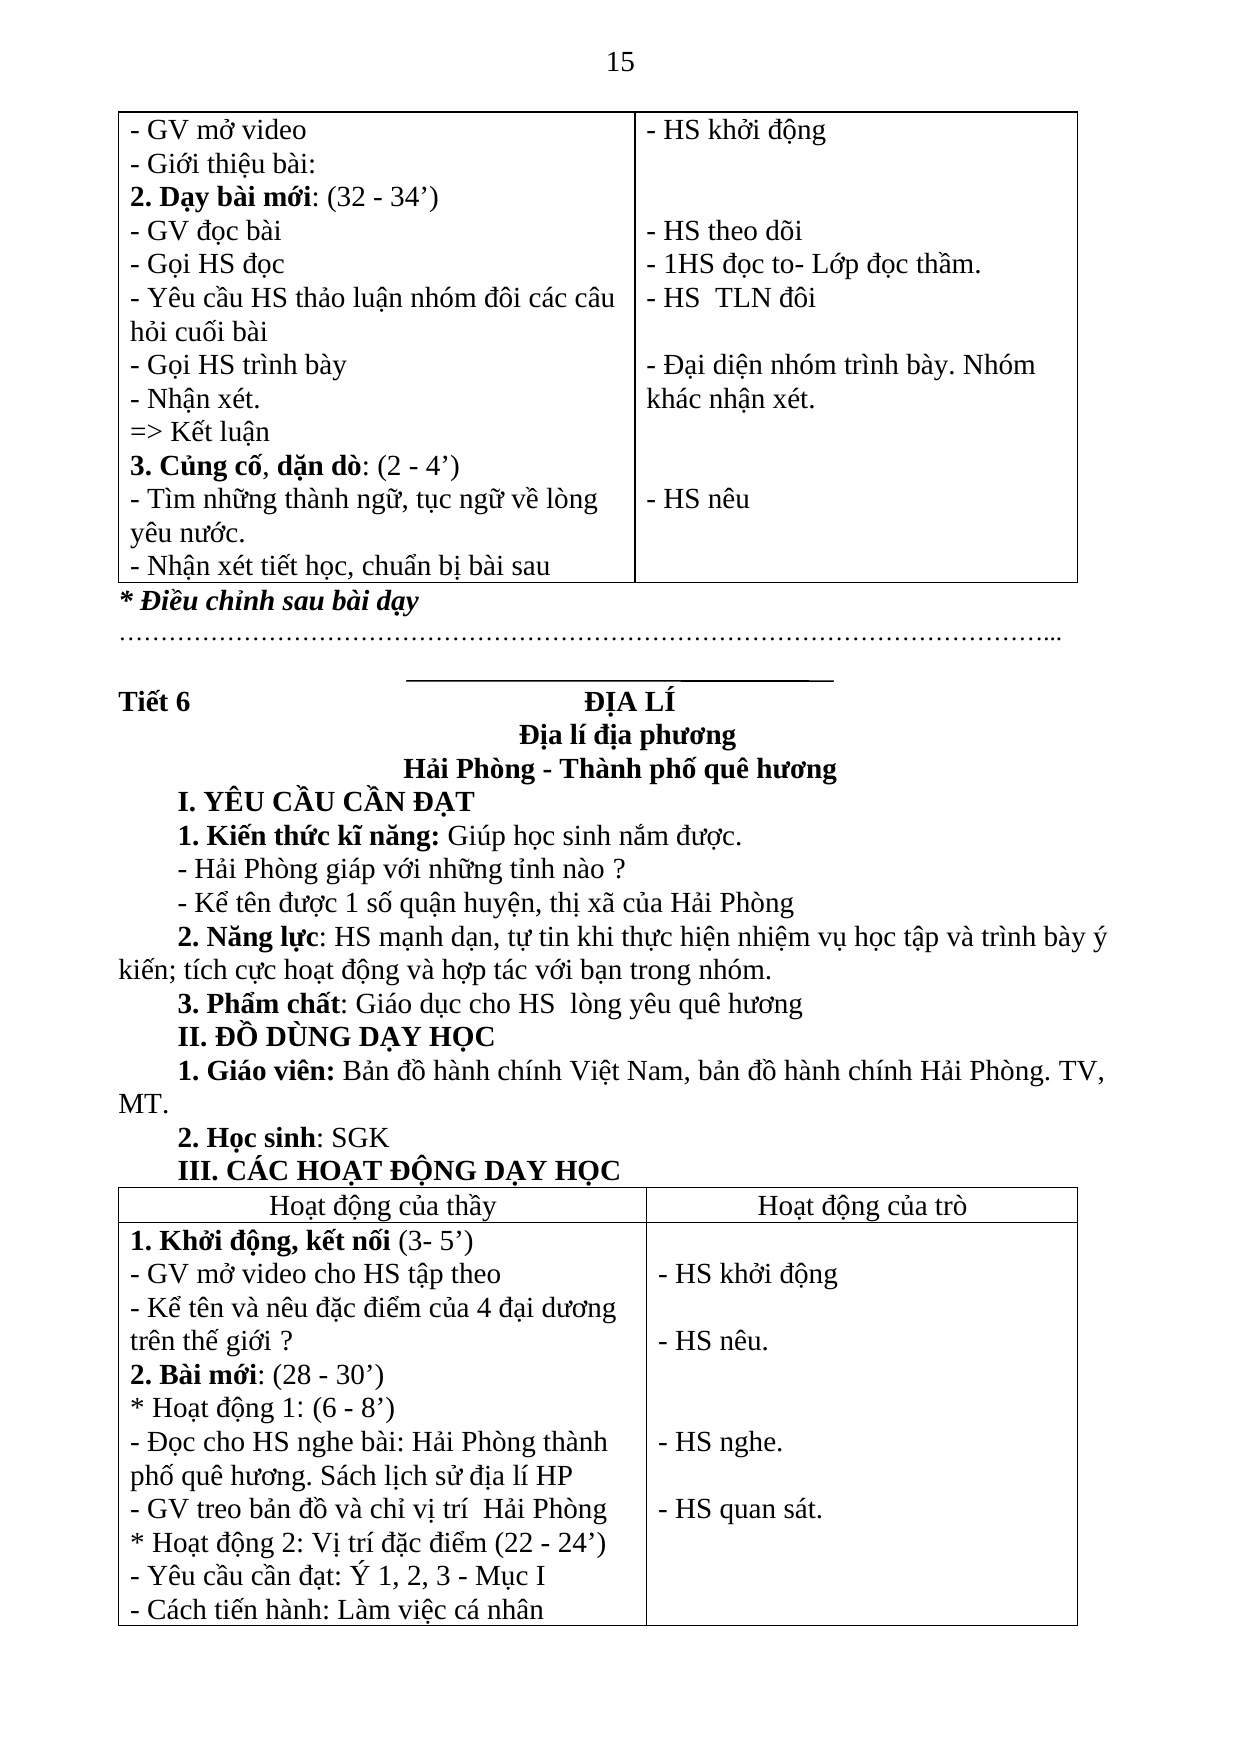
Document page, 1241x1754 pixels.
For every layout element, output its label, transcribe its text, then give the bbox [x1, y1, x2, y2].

text * Điều chỉnh sau bài dạy [118, 583, 1122, 617]
text 2. Học sinh: SGK [118, 1120, 1122, 1153]
text I. YÊU CẦU CẦN ĐẠT [118, 784, 1122, 818]
text Địa lí địa phương [118, 717, 1137, 751]
table_header Hoạt động của trò [647, 1188, 1077, 1222]
text 1. Kiến thức kĩ năng: Giúp học sinh nắm được. [118, 818, 1122, 851]
text 1. Giáo viên: Bản đồ hành chính Việt Nam, bản đồ hành chính Hải Phòng. TV, MT. [118, 1053, 1122, 1120]
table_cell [636, 113, 1077, 582]
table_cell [119, 113, 634, 582]
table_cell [119, 1223, 646, 1625]
text - Hải Phòng giáp với những tỉnh nào ? [118, 851, 1122, 885]
text III. CÁC HOẠT ĐỘNG DẠY HỌC [118, 1153, 1122, 1187]
text Tiết 6 ĐỊA LÍ [118, 684, 1137, 717]
text Hải Phòng - Thành phố quê hương [118, 751, 1122, 784]
table_header Hoạt động của thầy [119, 1188, 646, 1222]
text II. ĐỒ DÙNG DẠY HỌC [118, 1019, 1122, 1053]
text 2. Năng lực: HS mạnh dạn, tự tin khi thực hiện nhiệm vụ học tập và trình bày ý kiến; tích cực hoạt động và hợp tác với bạn trong nhóm. [118, 919, 1122, 986]
text - Kể tên được 1 số quận huyện, thị xã của Hải Phòng [118, 885, 1122, 919]
text …………………………………………………………………………………………………... [118, 617, 1137, 645]
text 3. Phẩm chất: Giáo dục cho HS lòng yêu quê hương [118, 986, 1122, 1019]
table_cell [647, 1223, 1077, 1625]
